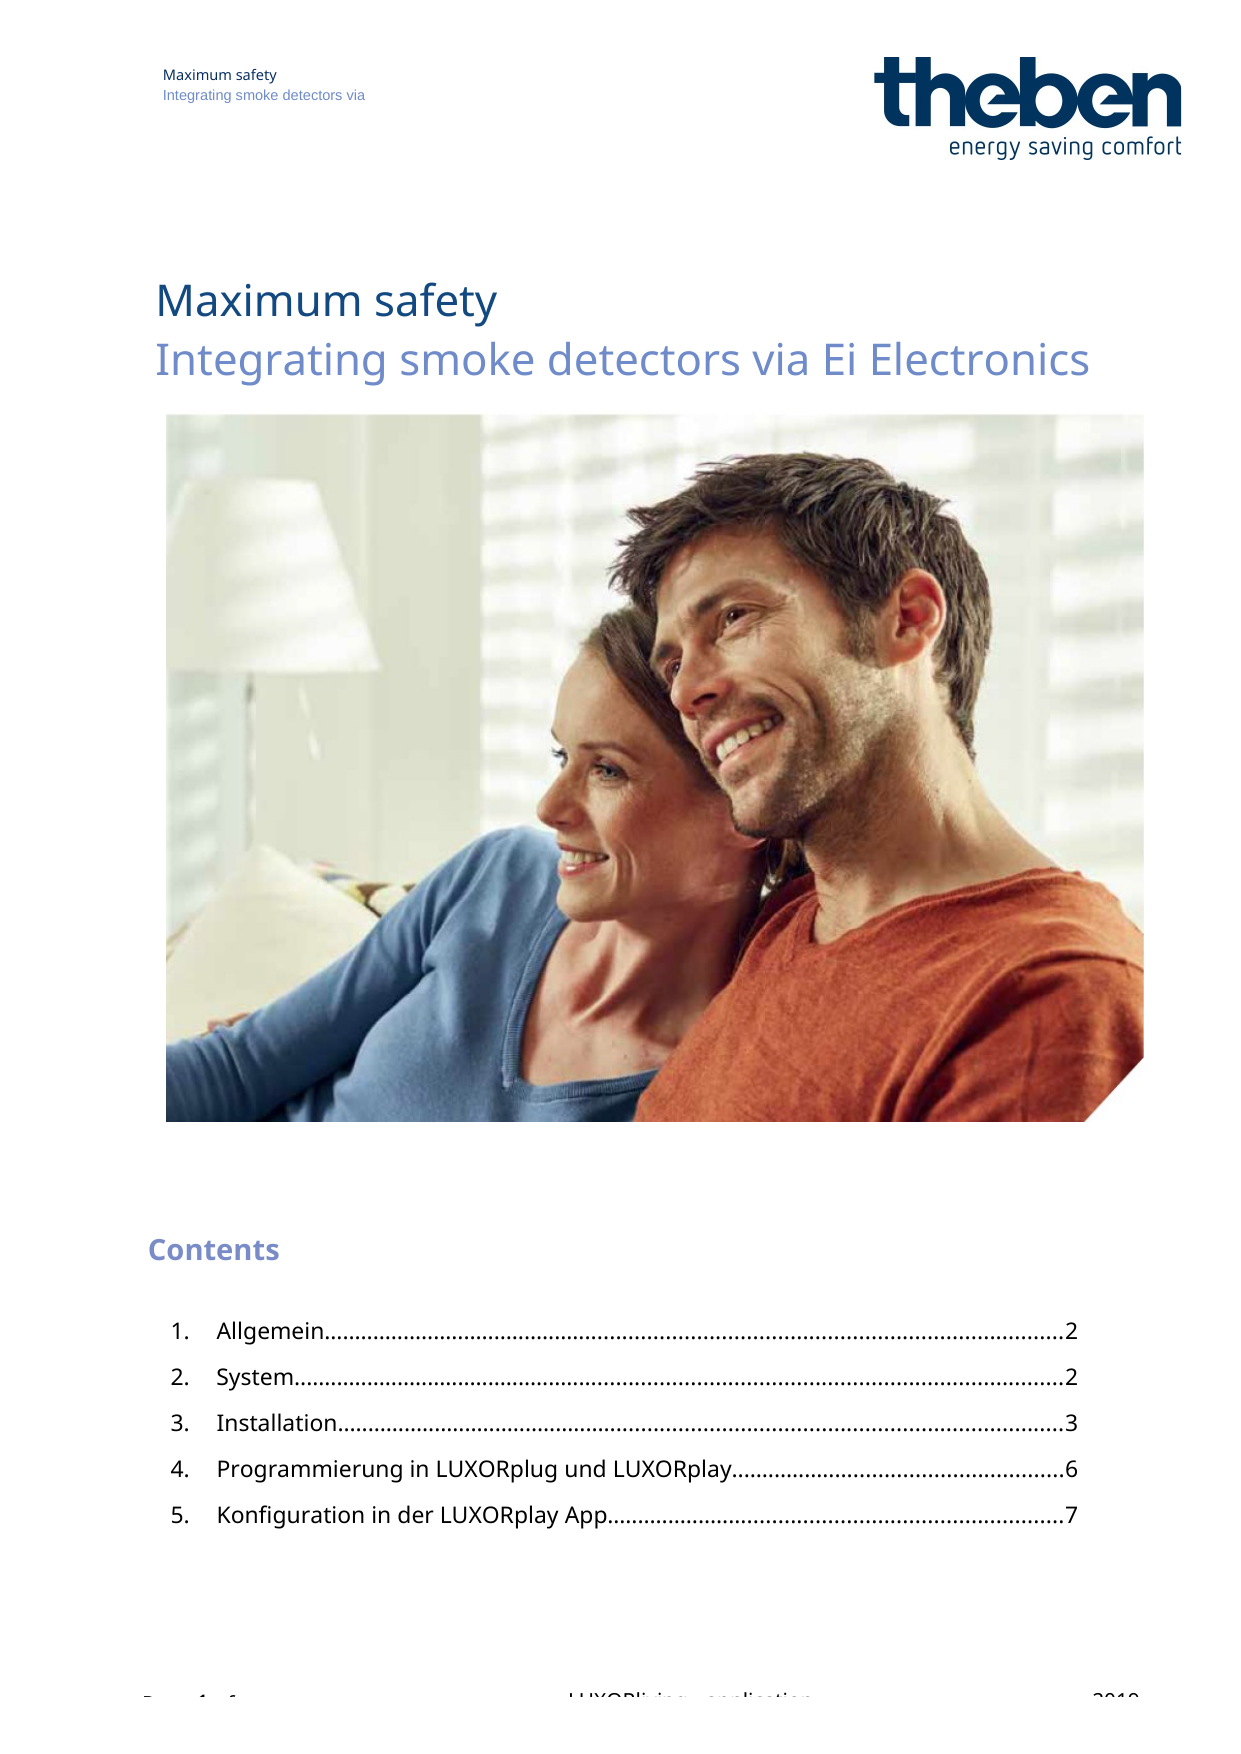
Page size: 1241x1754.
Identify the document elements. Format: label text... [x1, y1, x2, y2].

picture [874, 57, 1182, 160]
text Contents [148, 1229, 1173, 1269]
picture [166, 277, 1144, 1122]
